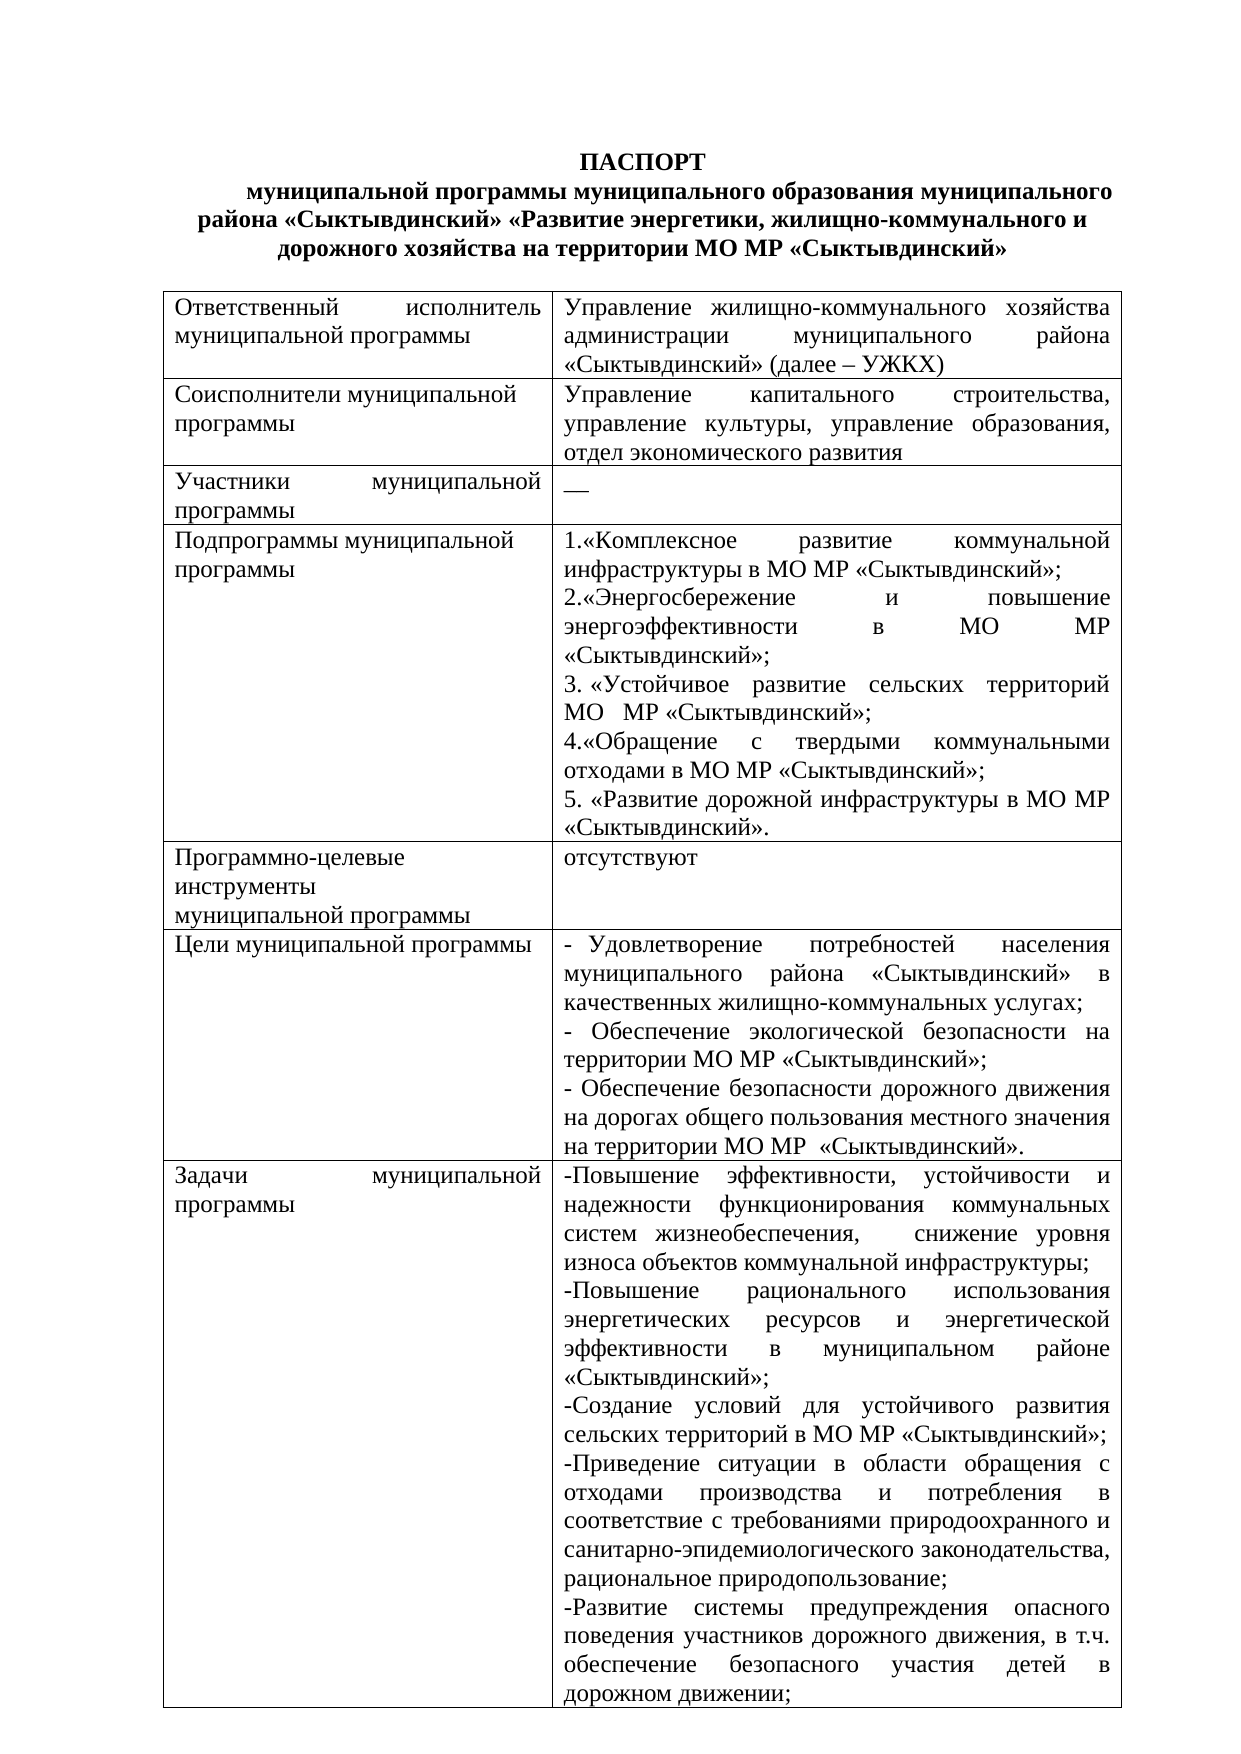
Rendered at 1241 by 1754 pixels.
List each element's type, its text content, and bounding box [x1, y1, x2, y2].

table_cell - Удовлетворение потребностей населения муниципального района «Сыктывдинский» в качественных жилищно-коммунальных услугах; - Обеспечение экологической безопасности на территории МО МР «Сыктывдинский»; - Обеспечение безопасности дорожного движения на дорогах общего пользования местного значения на территории МО МР «Сыктывдинский». [553, 930, 1121, 1159]
table_cell Подпрограммы муниципальной программы [164, 525, 552, 841]
table_cell Соисполнители муниципальной программы [164, 379, 552, 465]
table_cell Программно-целевые инструменты муниципальной программы [164, 842, 552, 928]
table_cell Цели муниципальной программы [164, 930, 552, 1159]
table_cell Задачи муниципальной программы [164, 1161, 552, 1707]
table_cell __ [553, 466, 1121, 524]
table_cell Управление капитального строительства, управление культуры, управление образования, отдел экономического развития [553, 379, 1121, 465]
text муниципальной программы муниципального образования муниципального района «Сыктывдинский» «Развитие энергетики, жилищно-коммунального и дорожного хозяйства на территории МО МР «Сыктывдинский» [162, 176, 1122, 262]
table_cell отсутствуют [553, 842, 1121, 928]
table_cell -Повышение эффективности, устойчивости и надежности функционирования коммунальных систем жизнеобеспечения, снижение уровня износа объектов коммунальной инфраструктуры; -Повышение рационального использования энергетических ресурсов и энергетической эффективности в муниципальном районе «Сыктывдинский»; -Создание условий для устойчивого развития сельских территорий в МО МР «Сыктывдинский»; -Приведение ситуации в области обращения с отходами производства и потребления в соответствие с требованиями природоохранного и санитарно-эпидемиологического законодательства, рациональное природопользование; -Развитие системы предупреждения опасного поведения участников дорожного движения, в т.ч. обеспечение безопасного участия детей в дорожном движении; [553, 1161, 1121, 1707]
table_cell 1.«Комплексное развитие коммунальной инфраструктуры в МО МР «Сыктывдинский»; 2.«Энергосбережение и повышение энергоэффективности в МО МР «Сыктывдинский»; 3. «Устойчивое развитие сельских территорий МО МР «Сыктывдинский»; 4.«Обращение с твердыми коммунальными отходами в МО МР «Сыктывдинский»; 5. «Развитие дорожной инфраструктуры в МО МР «Сыктывдинский». [553, 525, 1121, 841]
table_header Ответственный исполнитель муниципальной программы [164, 292, 552, 378]
table_header Управление жилищно-коммунального хозяйства администрации муниципального района «Сыктывдинский» (далее – УЖКХ) [553, 292, 1121, 378]
table_cell Участники муниципальной программы [164, 466, 552, 524]
text ПАСПОРТ [162, 147, 1122, 176]
